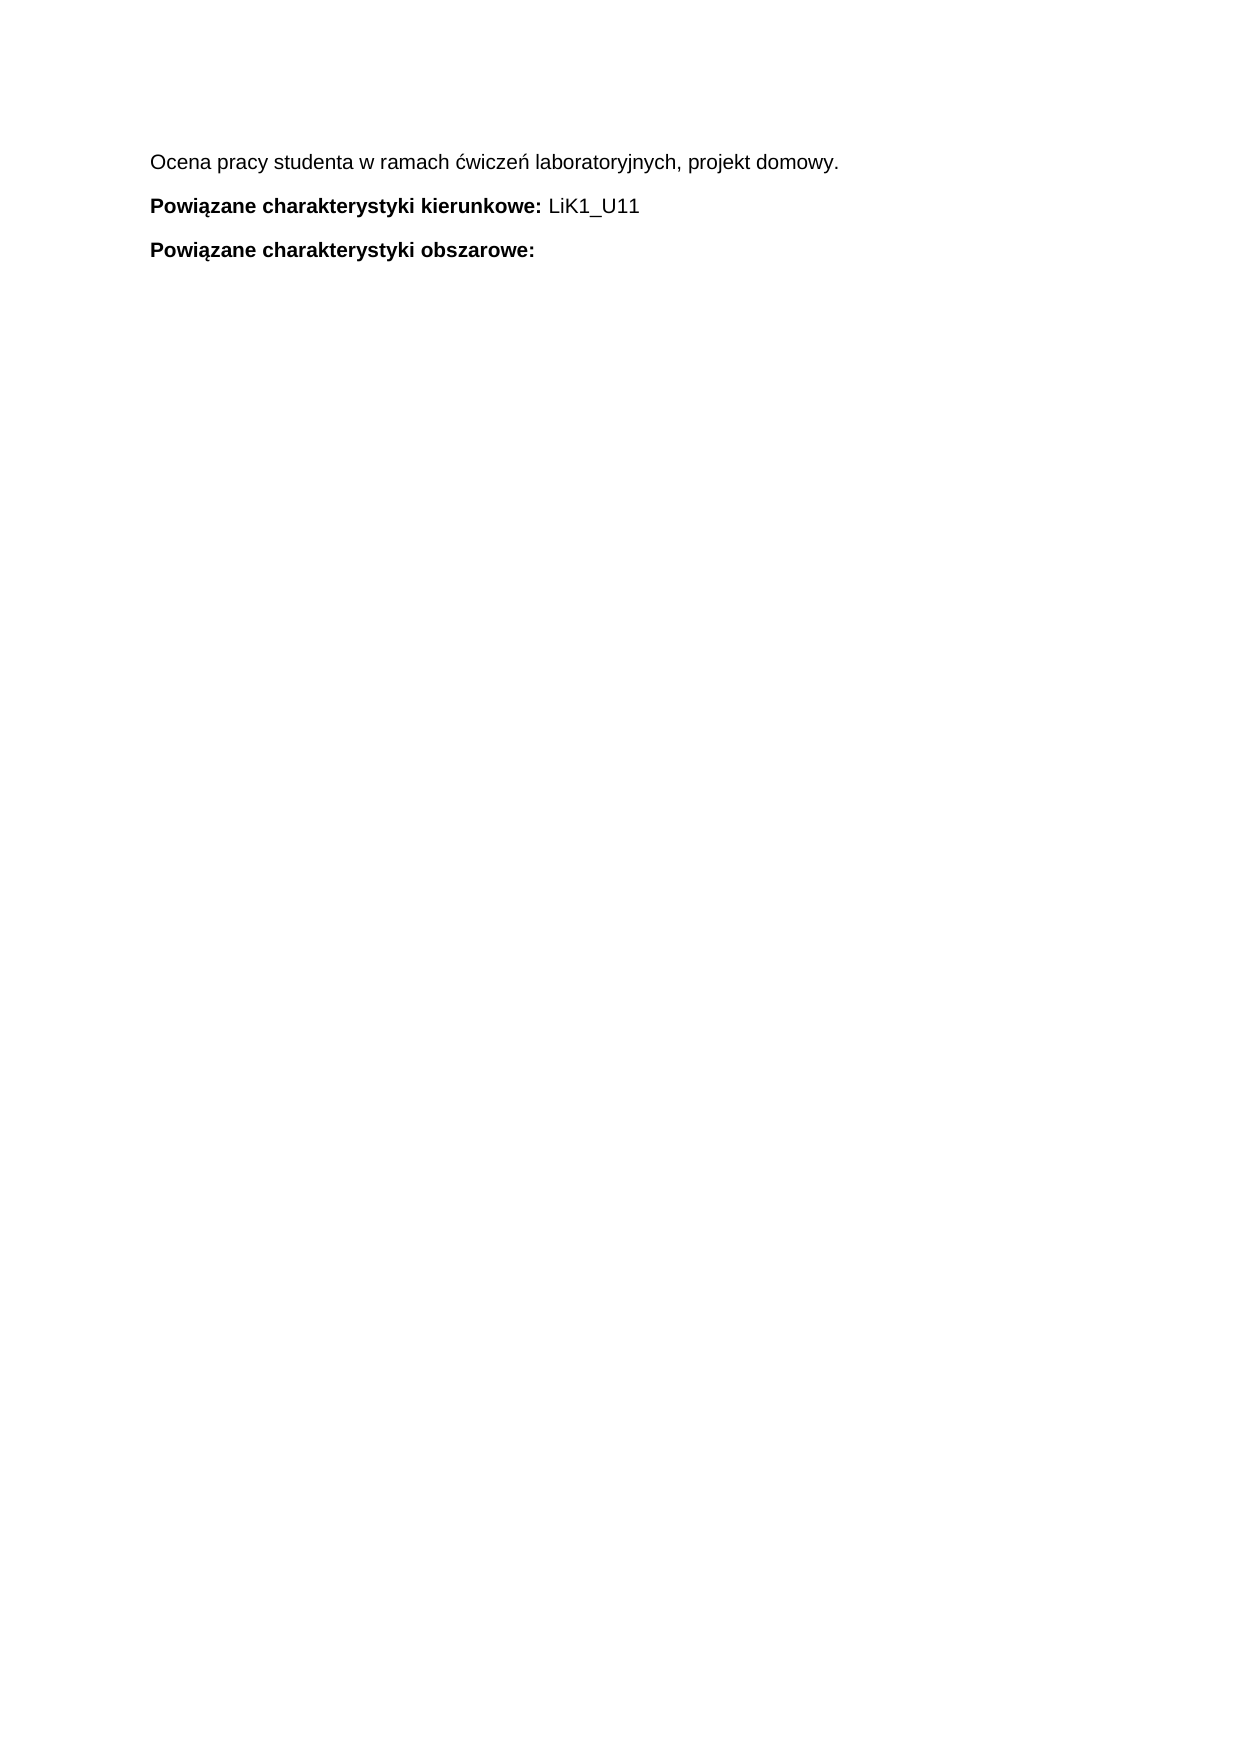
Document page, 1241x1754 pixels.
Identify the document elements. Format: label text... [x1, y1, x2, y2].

text Ocena pracy studenta w ramach ćwiczeń laboratoryjnych, projekt domowy. [150, 150, 1090, 174]
text Powiązane charakterystyki obszarowe: [150, 237, 1090, 261]
text Powiązane charakterystyki kierunkowe: LiK1_U11 [150, 194, 1090, 218]
